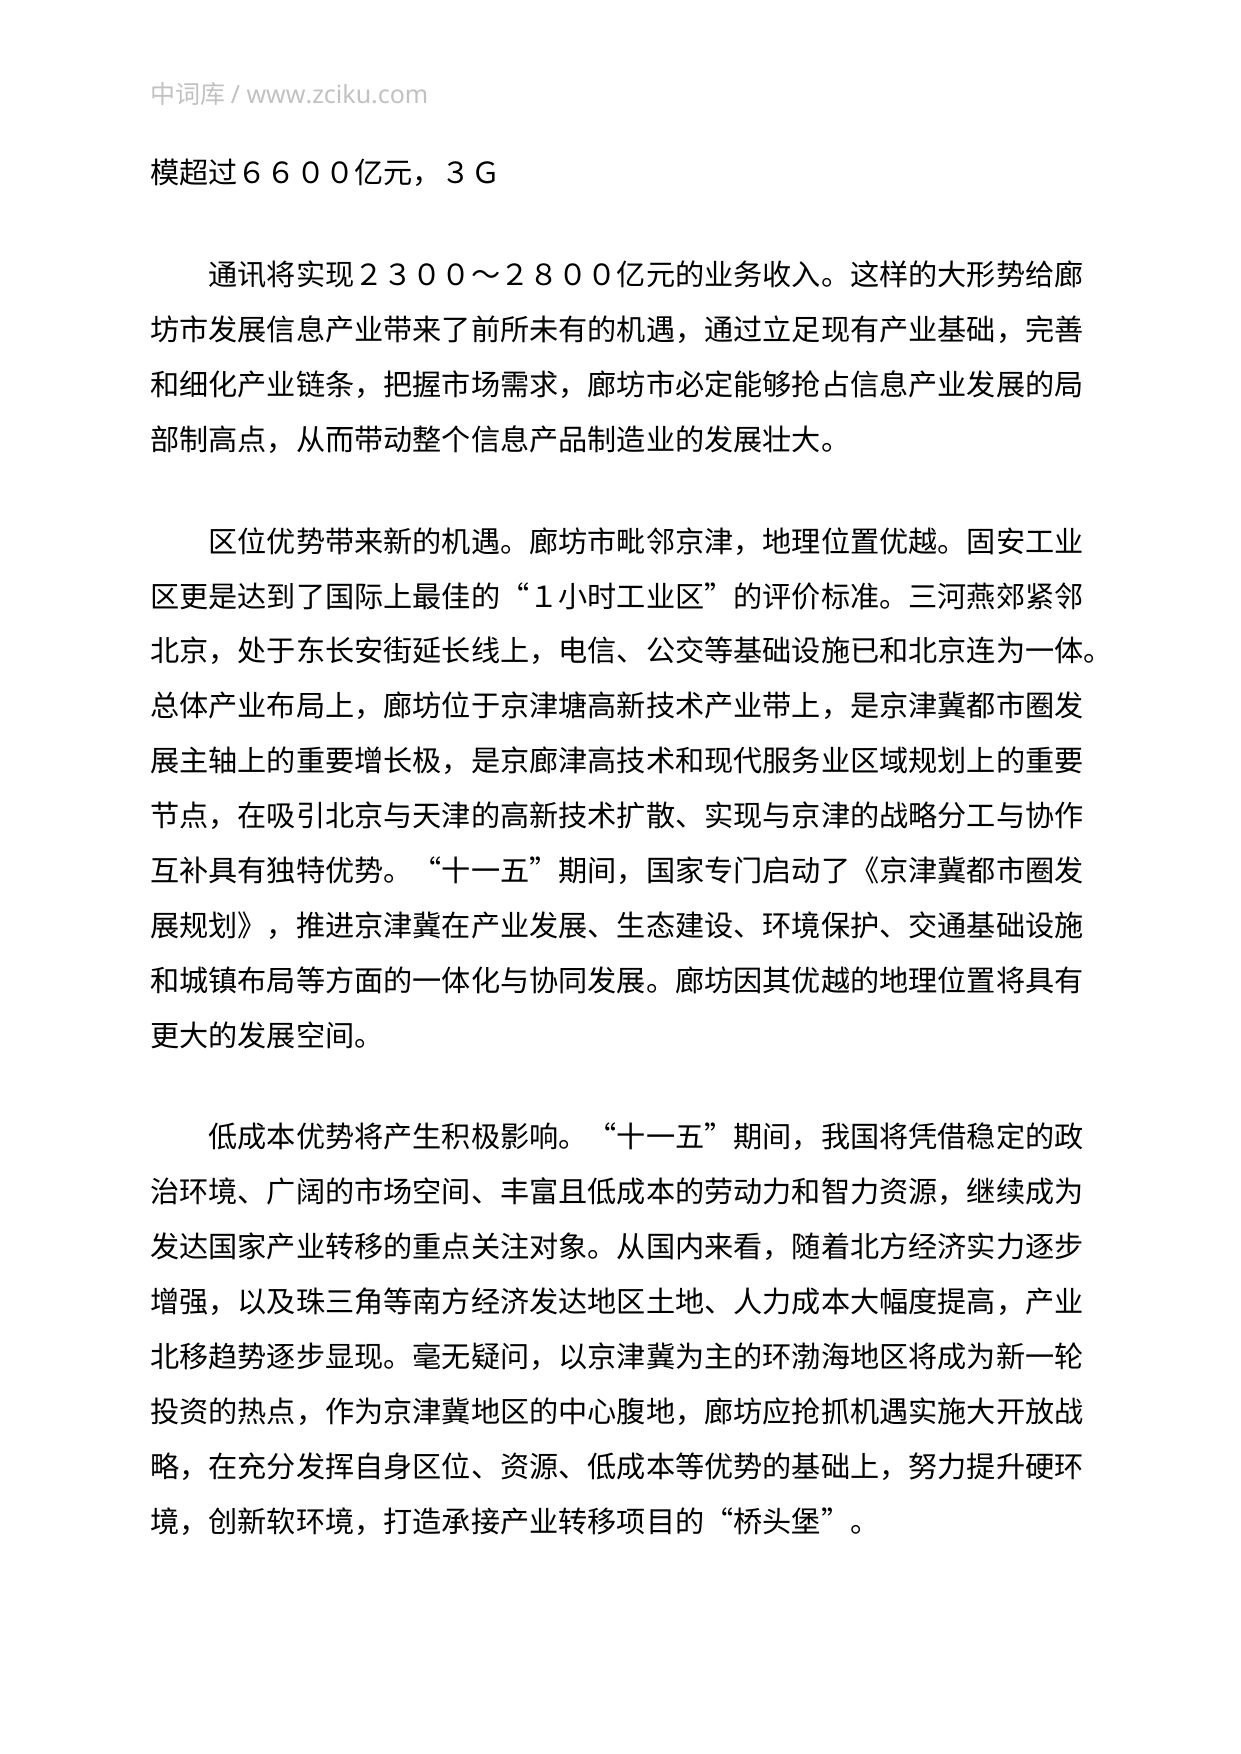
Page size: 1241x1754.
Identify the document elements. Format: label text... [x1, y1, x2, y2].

text 通讯将实现２３００～２８００亿元的业务收入。这样的大形势给廊坊市发展信息产业带来了前所未有的机遇，通过立足现有产业基础，完善和细化产业链条，把握市场需求，廊坊市必定能够抢占信息产业发展的局部制高点，从而带动整个信息产品制造业的发展壮大。 [150, 252, 1090, 459]
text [150, 150, 1090, 192]
text 区位优势带来新的机遇。廊坊市毗邻京津，地理位置优越。固安工业区更是达到了国际上最佳的“１小时工业区”的评价标准。三河燕郊紧邻北京，处于东长安街延长线上，电信、公交等基础设施已和北京连为一体。总体产业布局上，廊坊位于京津塘高新技术产业带上，是京津冀都市圈发展主轴上的重要增长极，是京廊津高技术和现代服务业区域规划上的重要节点，在吸引北京与天津的高新技术扩散、实现与京津的战略分工与协作互补具有独特优势。“十一五”期间，国家专门启动了《京津冀都市圈发展规划》，推进京津冀在产业发展、生态建设、环境保护、交通基础设施和城镇布局等方面的一体化与协同发展。廊坊因其优越的地理位置将具有更大的发展空间。 [150, 518, 1090, 1054]
text 低成本优势将产生积极影响。“十一五”期间，我国将凭借稳定的政治环境、广阔的市场空间、丰富且低成本的劳动力和智力资源，继续成为发达国家产业转移的重点关注对象。从国内来看，随着北方经济实力逐步增强，以及珠三角等南方经济发达地区土地、人力成本大幅度提高，产业北移趋势逐步显现。毫无疑问，以京津冀为主的环渤海地区将成为新一轮投资的热点，作为京津冀地区的中心腹地，廊坊应抢抓机遇实施大开放战略，在充分发挥自身区位、资源、低成本等优势的基础上，努力提升硬环境，创新软环境，打造承接产业转移项目的“桥头堡”。 [150, 1114, 1090, 1541]
